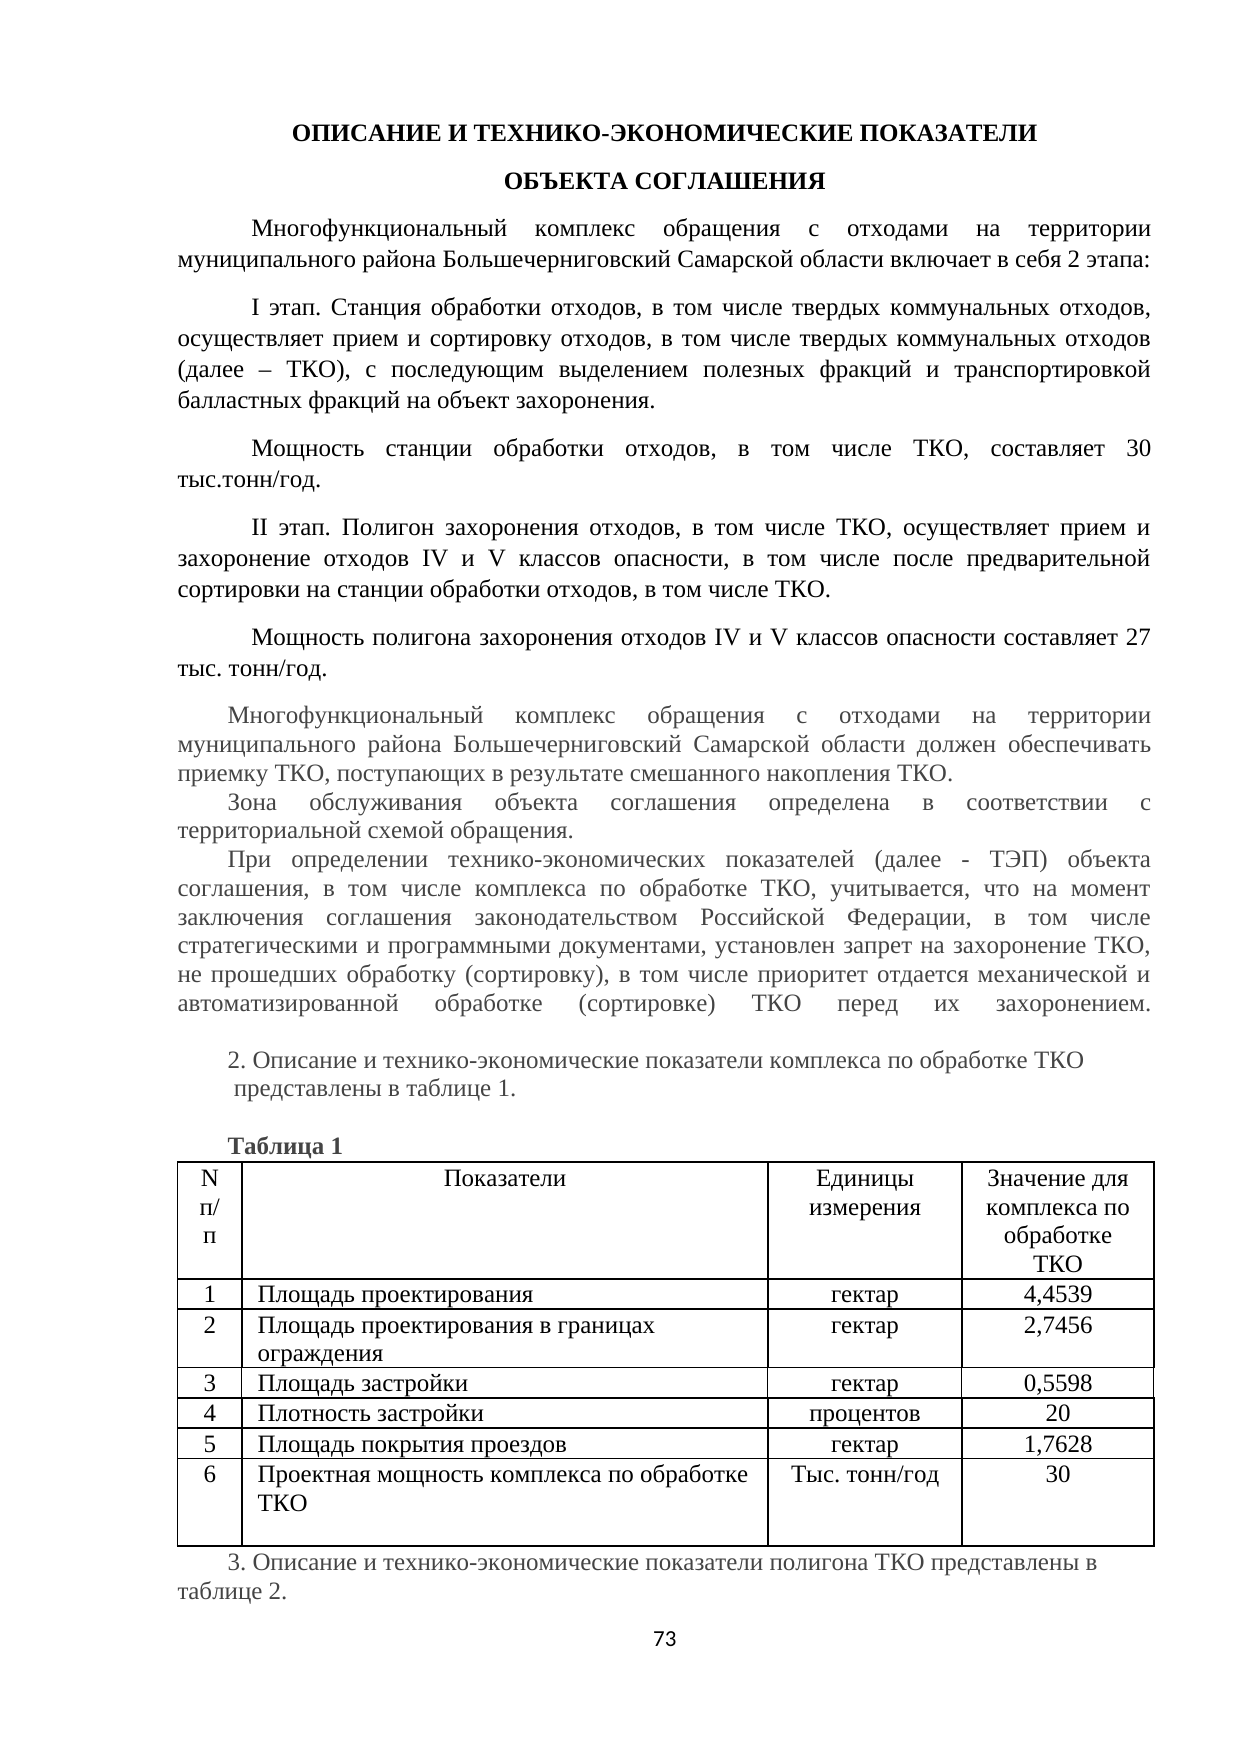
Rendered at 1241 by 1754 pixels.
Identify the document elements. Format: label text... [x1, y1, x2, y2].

table_cell 2 [178, 1310, 241, 1367]
table_cell N п/п [178, 1163, 241, 1278]
table_cell гектар [769, 1429, 961, 1458]
text II этап. Полигон захоронения отходов, в том числе ТКО, осуществляет прием и захоронение отходов IV и V классов опасности, в том числе после предварительной сортировки на станции обработки отходов, в том числе ТКО. [177, 512, 1152, 603]
text Мощность полигона захоронения отходов IV и V классов опасности составляет 27 тыс. тонн/год. [177, 622, 1152, 681]
table_cell 4,4539 [963, 1280, 1153, 1308]
text ОПИСАНИЕ И ТЕХНИКО-ЭКОНОМИЧЕСКИЕ ПОКАЗАТЕЛИ [177, 118, 1152, 147]
text Зона обслуживания объекта соглашения определена в соответствии с территориальной схемой обращения. [177, 787, 1152, 844]
table_cell 3 [178, 1368, 241, 1397]
table_cell Показатели [243, 1163, 767, 1278]
table_cell Площадь покрытия проездов [243, 1429, 767, 1458]
table_cell Значение для комплекса по обработке ТКО [963, 1163, 1153, 1278]
table_cell Единицы измерения [769, 1163, 961, 1278]
text I этап. Станция обработки отходов, в том числе твердых коммунальных отходов, осуществляет прием и сортировку отходов, в том числе твердых коммунальных отходов (далее – ТКО), с последующим выделением полезных фракций и транспортировкой балластных фракций на объект захоронения. [177, 292, 1152, 414]
text При определении технико-экономических показателей (далее - ТЭП) объекта соглашения, в том числе комплекса по обработке ТКО, учитывается, что на момент заключения соглашения законодательством Российской Федерации, в том числе стратегическими и программными документами, установлен запрет на захоронение ТКО, не прошедших обработку (сортировку), в том числе приоритет отдается механической и автоматизированной обработке (сортировке) ТКО перед их захоронением. [177, 844, 1152, 1045]
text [177, 1547, 1152, 1604]
table_cell 1,7628 [963, 1429, 1153, 1458]
table_cell 6 [178, 1459, 241, 1545]
table_cell Плотность застройки [243, 1399, 767, 1427]
table_cell Площадь проектирования в границах ограждения [243, 1310, 767, 1367]
table_cell 4 [178, 1399, 241, 1427]
text представлены в таблице 1. [227, 1073, 1152, 1102]
table_cell Площадь застройки [242, 1368, 767, 1397]
text ОБЪЕКТА СОГЛАШЕНИЯ [177, 166, 1152, 194]
text Мощность станции обработки отходов, в том числе ТКО, составляет 30 тыс.тонн/год. [177, 433, 1152, 493]
table_cell 1 [178, 1280, 241, 1308]
text 2. Описание и технико-экономические показатели комплекса по обработке ТКО [227, 1045, 1152, 1073]
table_cell 30 [963, 1459, 1153, 1545]
text Многофункциональный комплекс обращения с отходами на территории муниципального района Большечерниговский Самарской области должен обеспечивать приемку ТКО, поступающих в результате смешанного накопления ТКО. [177, 700, 1152, 787]
table_cell гектар [769, 1310, 961, 1367]
table_cell Площадь проектирования [243, 1280, 767, 1308]
text Таблица 1 [227, 1102, 1152, 1160]
table_cell процентов [769, 1399, 961, 1427]
table_cell гектар [769, 1280, 961, 1308]
table_cell 0,5598 [962, 1368, 1153, 1397]
table_cell 5 [178, 1429, 241, 1458]
text Многофункциональный комплекс обращения с отходами на территории муниципального района Большечерниговский Самарской области включает в себя 2 этапа: [177, 213, 1152, 273]
table_cell 2,7456 [963, 1310, 1153, 1367]
table_cell 20 [963, 1399, 1153, 1427]
table_cell Проектная мощность комплекса по обработке ТКО [243, 1459, 767, 1545]
table_cell гектар [768, 1368, 961, 1397]
table_cell Тыс. тонн/год [769, 1459, 961, 1545]
